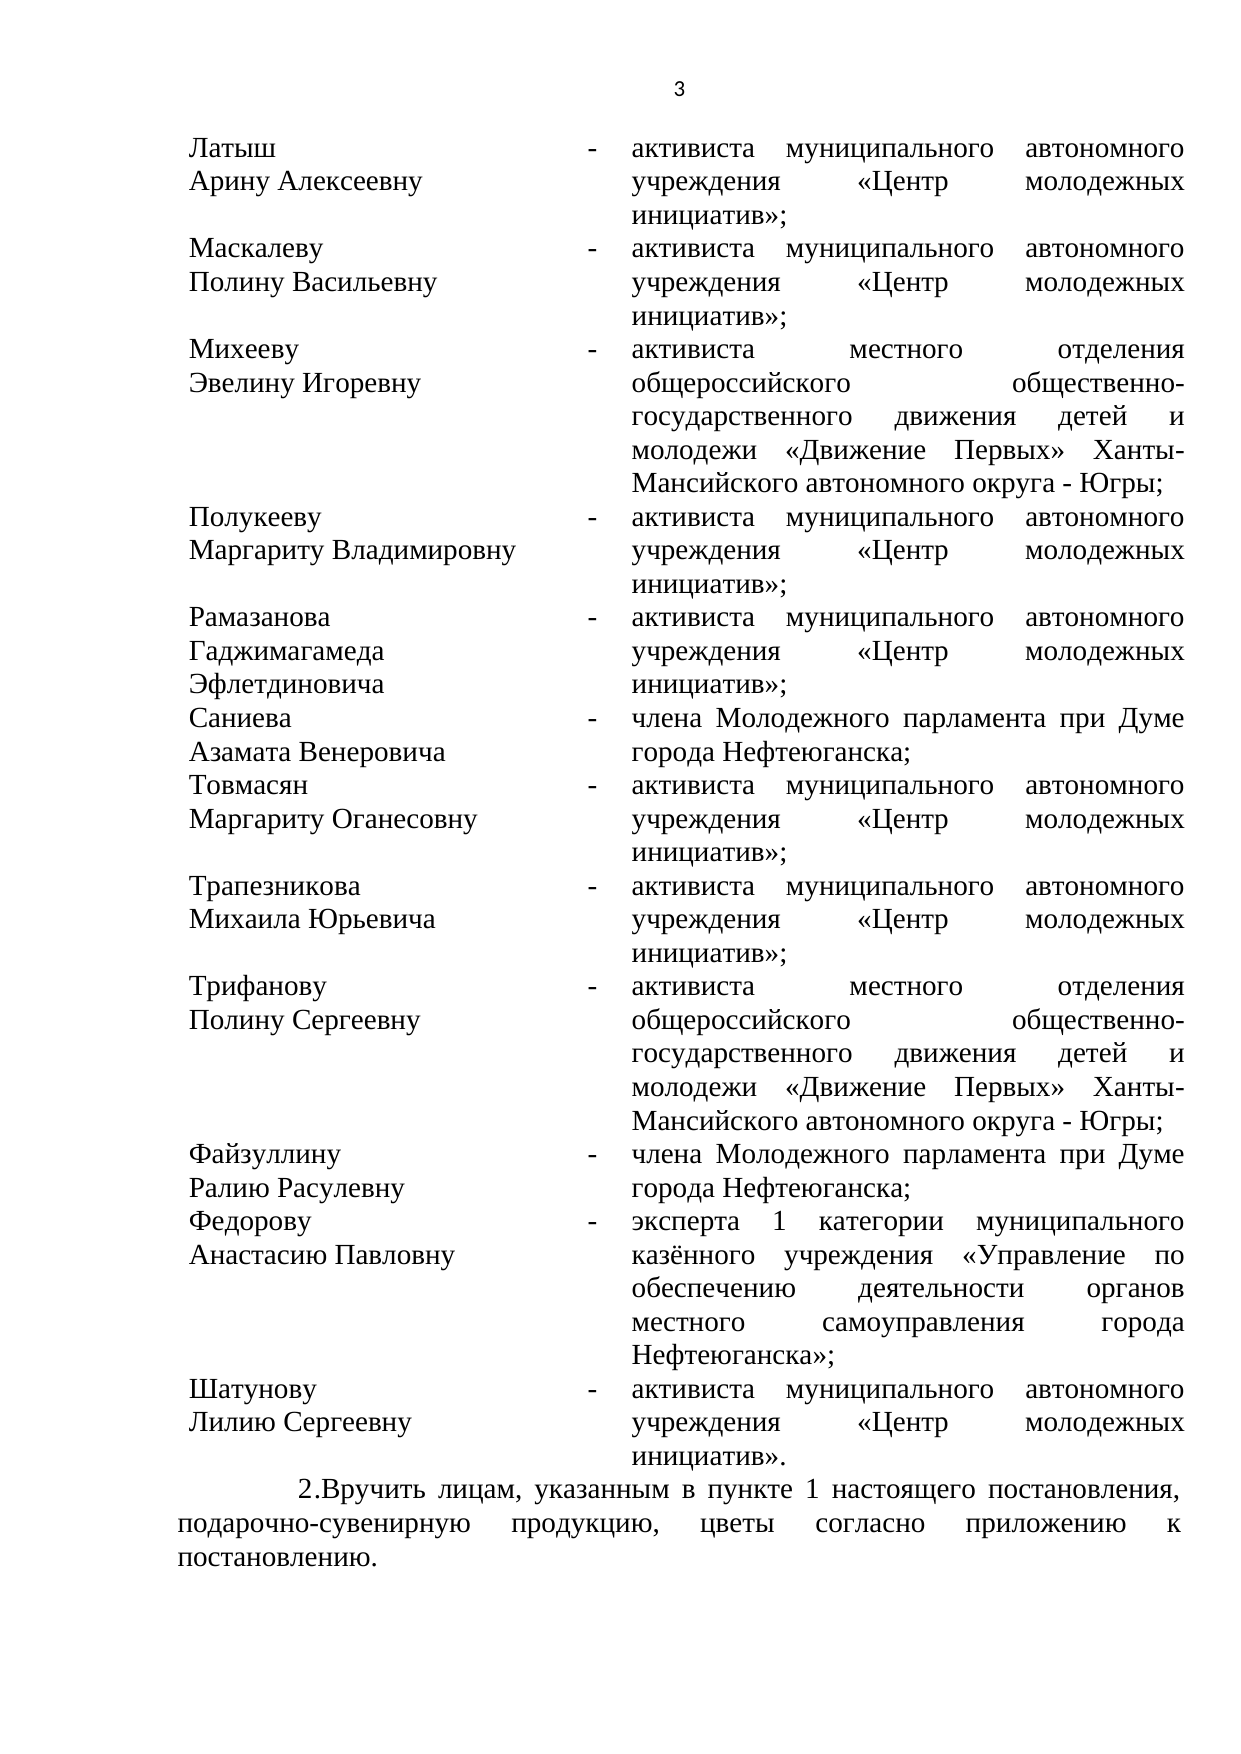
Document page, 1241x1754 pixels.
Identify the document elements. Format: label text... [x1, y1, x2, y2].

table_cell - [576, 231, 620, 331]
table_cell Товмасян Маргариту Оганесовну [177, 767, 576, 868]
table_cell - [576, 700, 620, 767]
table_cell - [576, 499, 620, 599]
table_cell - [576, 1371, 620, 1472]
table_cell Полукееву Маргариту Владимировну [177, 499, 576, 599]
table_cell Федорову Анастасию Павловну [177, 1203, 576, 1371]
table_cell активиста муниципального автономного учреждения «Центр молодежных инициатив». [620, 1371, 1196, 1472]
table_cell - [576, 767, 620, 868]
table_cell Маскалеву Полину Васильевну [177, 231, 576, 331]
table_cell - [576, 1203, 620, 1371]
table_cell активиста муниципального автономного учреждения «Центр молодежных инициатив»; [620, 130, 1196, 231]
table_cell Файзуллину Ралию Расулевну [177, 1136, 576, 1203]
table_cell - [576, 1136, 620, 1203]
table_cell активиста муниципального автономного учреждения «Центр молодежных инициатив»; [620, 231, 1196, 331]
table_cell эксперта 1 категории муниципального казённого учреждения «Управление по обеспечению деятельности органов местного самоуправления города Нефтеюганска»; [620, 1203, 1196, 1371]
table_cell активиста муниципального автономного учреждения «Центр молодежных инициатив»; [620, 600, 1196, 700]
table_cell Латыш Арину Алексеевну [177, 130, 576, 231]
table_cell - [576, 600, 620, 700]
table_cell Рамазанова Гаджимагамеда Эфлетдиновича [177, 600, 576, 700]
table_cell Михееву Эвелину Игоревну [177, 331, 576, 499]
table_cell - [576, 868, 620, 968]
table_cell члена Молодежного парламента при Думе города Нефтеюганска; [620, 700, 1196, 767]
table_cell активиста муниципального автономного учреждения «Центр молодежных инициатив»; [620, 767, 1196, 868]
table_cell активиста муниципального автономного учреждения «Центр молодежных инициатив»; [620, 499, 1196, 599]
table_cell - [576, 969, 620, 1136]
table_cell активиста муниципального автономного учреждения «Центр молодежных инициатив»; [620, 868, 1196, 968]
table_cell - [576, 130, 620, 231]
table_cell Саниева Азамата Венеровича [177, 700, 576, 767]
table_cell члена Молодежного парламента при Думе города Нефтеюганска; [620, 1136, 1196, 1203]
table_cell Трифанову Полину Сергеевну [177, 969, 576, 1136]
table_cell - [576, 331, 620, 499]
text 2.Вручить лицам, указанным в пункте 1 настоящего постановления, подарочно-сувенирную продукцию, цветы согласно приложению к постановлению. [177, 1472, 1181, 1572]
table_cell Шатунову Лилию Сергеевну [177, 1371, 576, 1472]
table_cell Трапезникова Михаила Юрьевича [177, 868, 576, 968]
